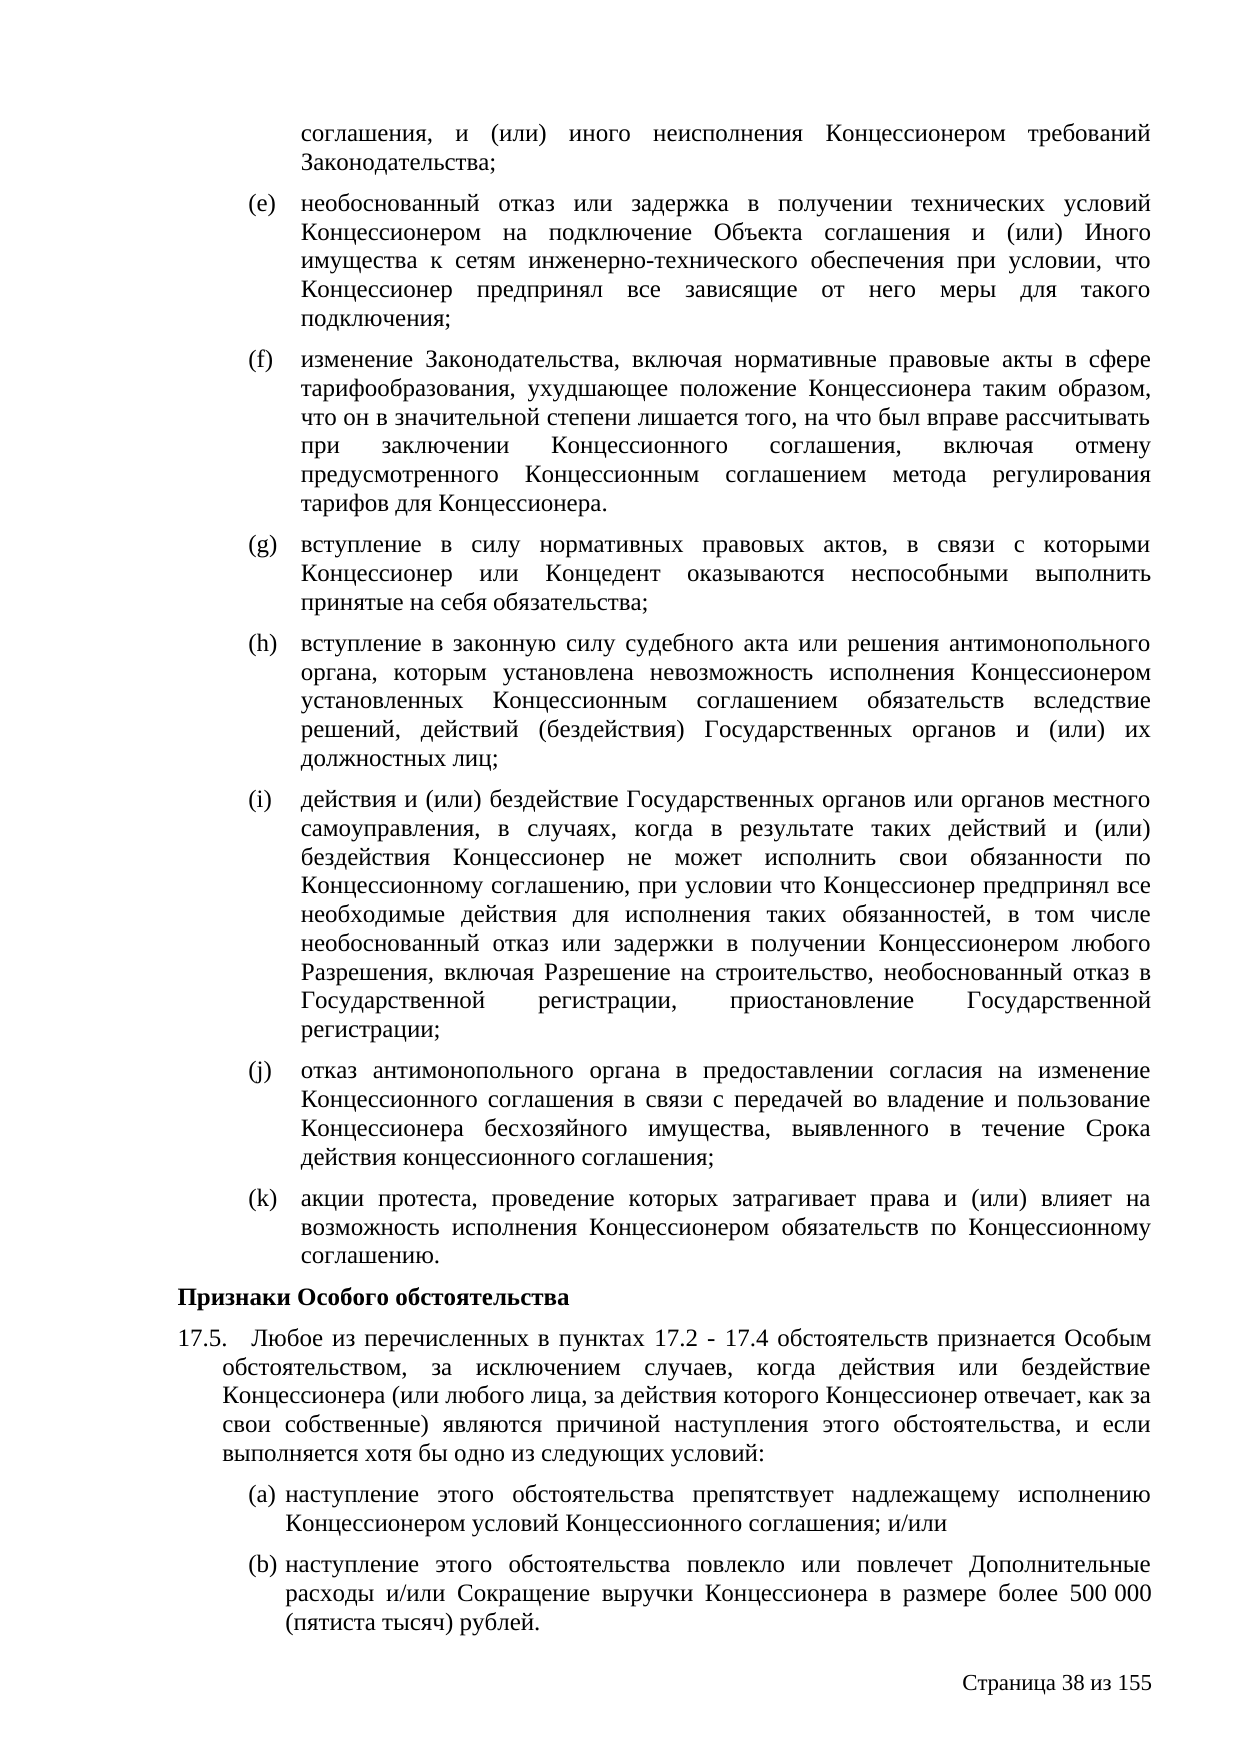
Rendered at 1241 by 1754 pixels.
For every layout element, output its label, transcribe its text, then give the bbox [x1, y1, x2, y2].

text вступление в силу нормативных правовых актов, в связи с которыми Концессионер или Концедент оказываются неспособными выполнить принятые на себя обязательства; [248, 529, 1152, 616]
text акции протеста, проведение которых затрагивает права и (или) влияет на возможность исполнения Концессионером обязательств по Концессионному соглашению. [248, 1183, 1152, 1269]
subtitle Признаки Особого обстоятельства [177, 1282, 1152, 1311]
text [248, 118, 1152, 176]
text действия и (или) бездействие Государственных органов или органов местного самоуправления, в случаях, когда в результате таких действий и (или) бездействия Концессионер не может исполнить свои обязанности по Концессионному соглашению, при условии что Концессионер предпринял все необходимые действия для исполнения таких обязанностей, в том числе необоснованный отказ или задержки в получении Концессионером любого Разрешения, включая Разрешение на строительство, необоснованный отказ в Государственной регистрации, приостановление Государственной регистрации; [248, 784, 1152, 1043]
list наступление этого обстоятельства препятствует надлежащему исполнению Концессионером условий Концессионного соглашения; и/или [248, 1479, 1152, 1537]
text Любое из перечисленных в пунктах 17.2 - 17.4 обстоятельств признается Особым обстоятельством, за исключением случаев, когда действия или бездействие Концессионера (или любого лица, за действия которого Концессионер отвечает, как за свои собственные) являются причиной наступления этого обстоятельства, и если выполняется хотя бы одно из следующих условий: [177, 1323, 1152, 1467]
text вступление в законную силу судебного акта или решения антимонопольного органа, которым установлена невозможность исполнения Концессионером установленных Концессионным соглашением обязательств вследствие решений, действий (бездействия) Государственных органов и (или) их должностных лиц; [248, 628, 1152, 772]
text изменение Законодательства, включая нормативные правовые акты в сфере тарифообразования, ухудшающее положение Концессионера таким образом, что он в значительной степени лишается того, на что был вправе рассчитывать при заключении Концессионного соглашения, включая отмену предусмотренного Концессионным соглашением метода регулирования тарифов для Концессионера. [248, 344, 1152, 517]
text необоснованный отказ или задержка в получении технических условий Концессионером на подключение Объекта соглашения и (или) Иного имущества к сетям инженерно-технического обеспечения при условии, что Концессионер предпринял все зависящие от него меры для такого подключения; [248, 188, 1152, 332]
list наступление этого обстоятельства повлекло или повлечет Дополнительные расходы и/или Сокращение выручки Концессионера в размере более 500 000 (пятиста тысяч) рублей. [248, 1549, 1152, 1636]
text отказ антимонопольного органа в предоставлении согласия на изменение Концессионного соглашения в связи с передачей во владение и пользование Концессионера бесхозяйного имущества, выявленного в течение Срока действия концессионного соглашения; [248, 1056, 1152, 1171]
